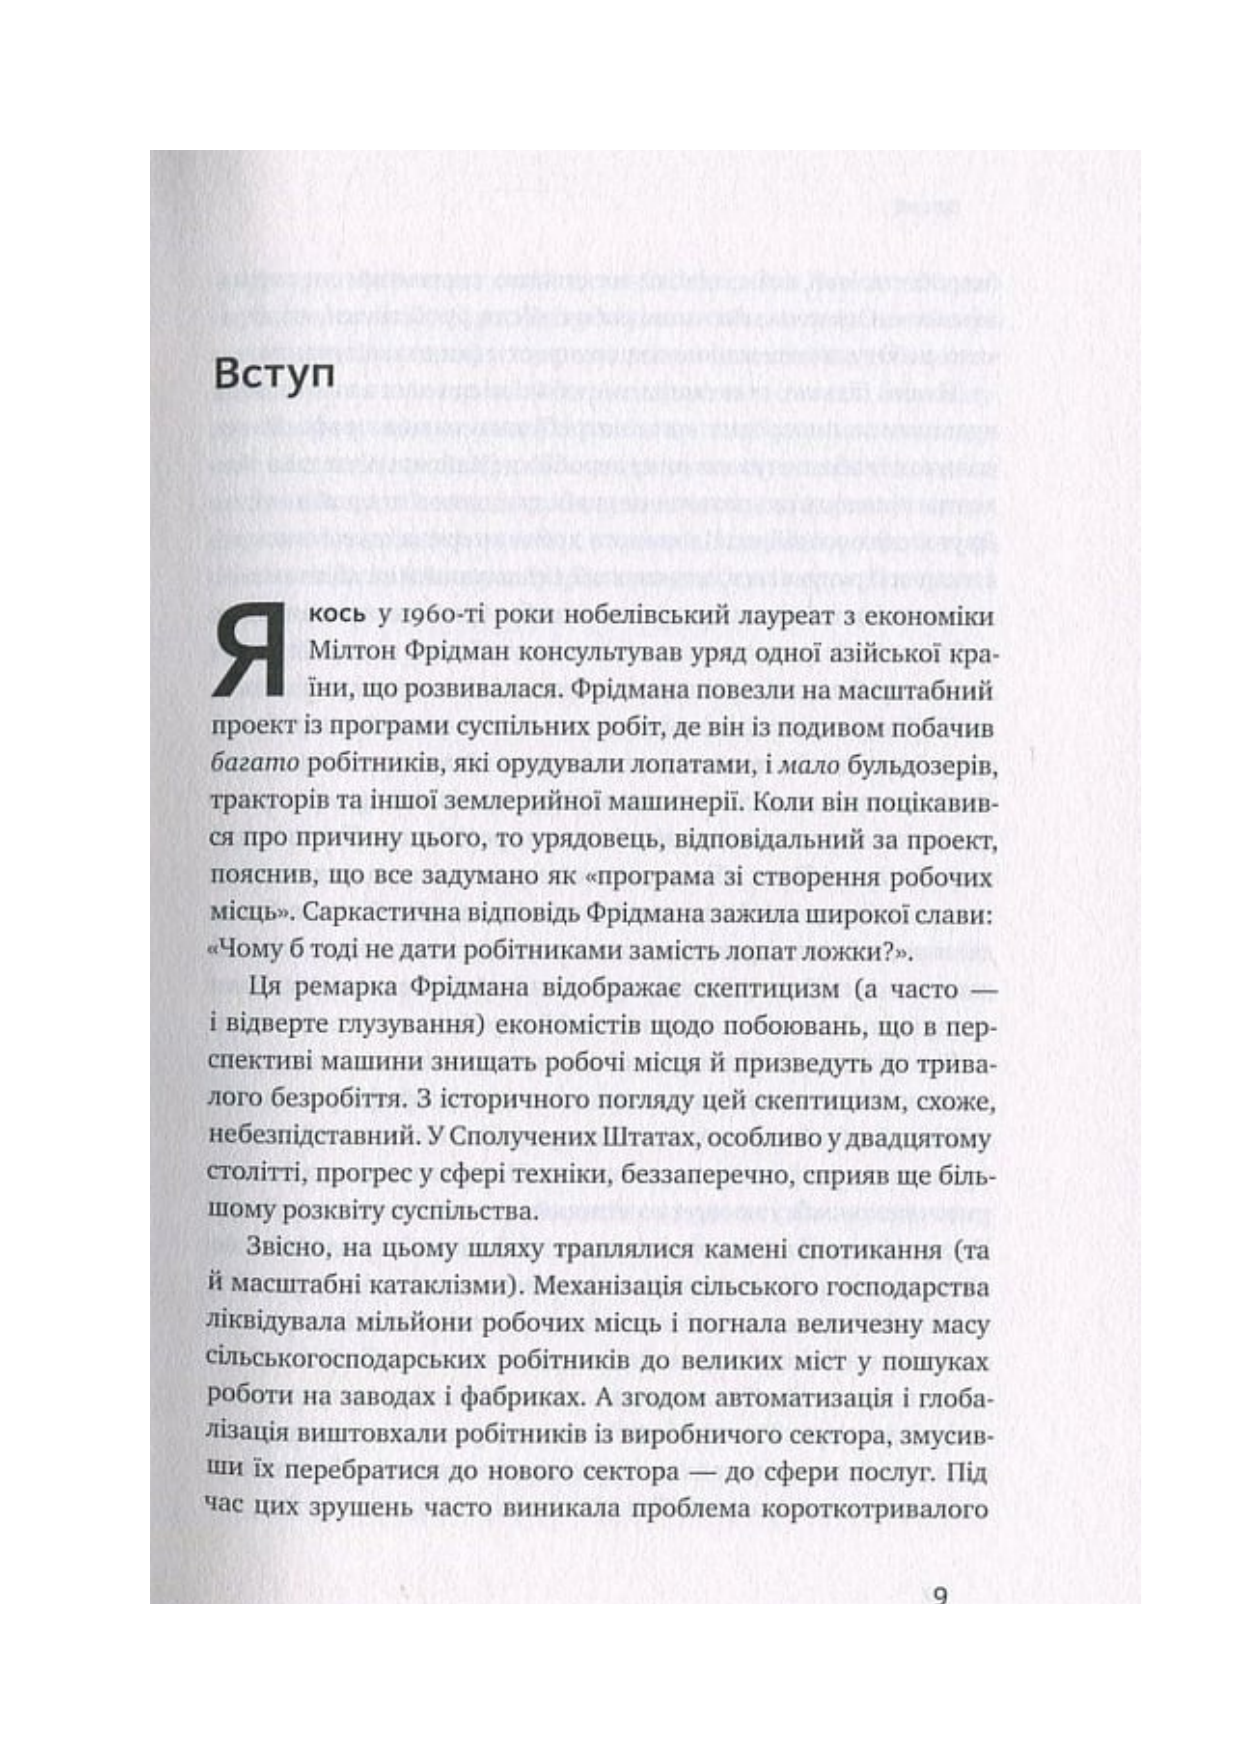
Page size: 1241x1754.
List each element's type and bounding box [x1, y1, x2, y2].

picture [150, 150, 1142, 1604]
